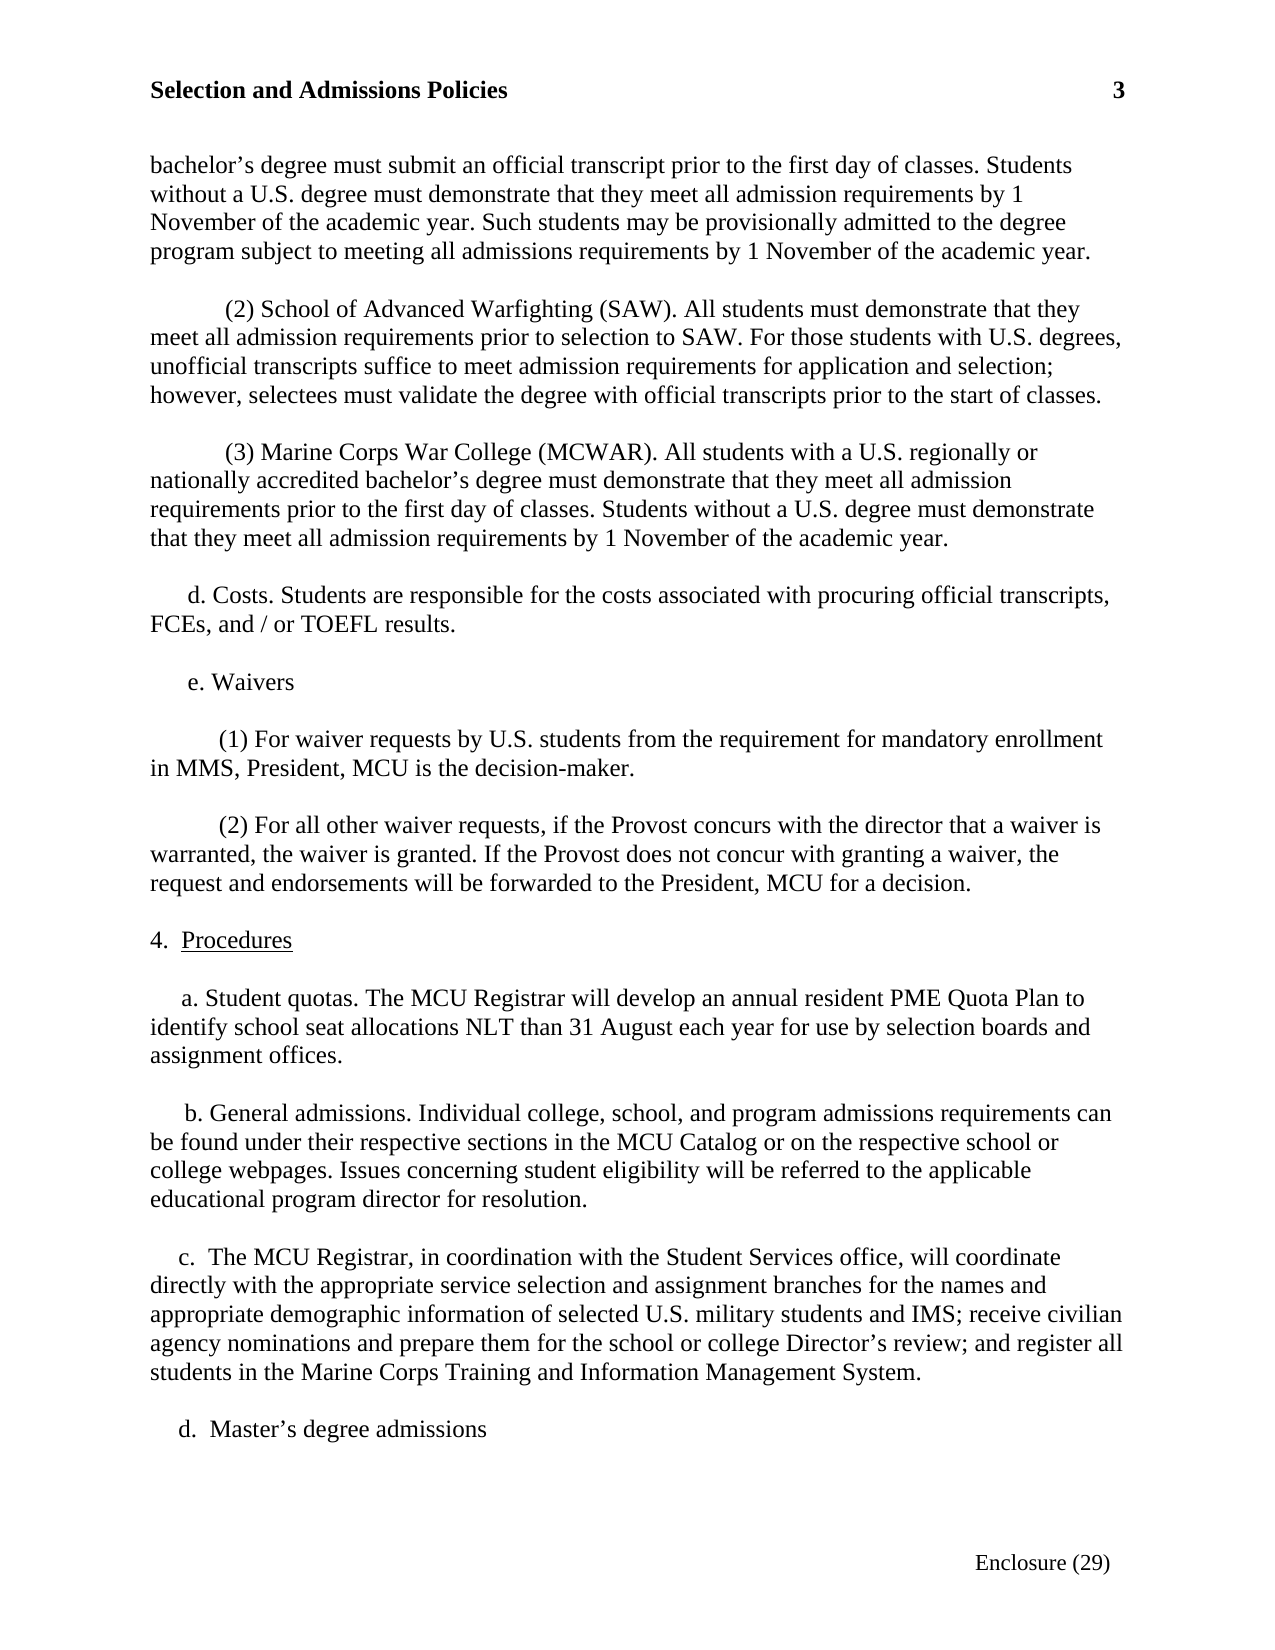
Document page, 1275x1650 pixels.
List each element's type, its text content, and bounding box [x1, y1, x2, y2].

text c. The MCU Registrar, in coordination with the Student Services office, will coordinate directly with the appropriate service selection and assignment branches for the names and appropriate demographic information of selected U.S. military students and IMS; receive civilian agency nominations and prepare them for the school or college Director’s review; and register all students in the Marine Corps Training and Information Management System. [150, 1242, 1125, 1386]
text (3) Marine Corps War College (MCWAR). All students with a U.S. regionally or nationally accredited bachelor’s degree must demonstrate that they meet all admission requirements prior to the first day of classes. Students without a U.S. degree must demonstrate that they meet all admission requirements by 1 November of the academic year. [150, 437, 1125, 552]
text a. Student quotas. The MCU Registrar will develop an annual resident PME Quota Plan to identify school seat allocations NLT than 31 August each year for use by selection boards and assignment offices. [150, 983, 1125, 1069]
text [150, 150, 1125, 265]
text d. Costs. Students are responsible for the costs associated with procuring official transcripts, FCEs, and / or TOEFL results. [150, 581, 1125, 638]
text 4. Procedures [150, 926, 1125, 954]
text (1) For waiver requests by U.S. students from the requirement for mandatory enrollment in MMS, President, MCU is the decision-maker. [150, 724, 1125, 782]
text d. Master’s degree admissions [150, 1414, 1125, 1443]
text (2) School of Advanced Warfighting (SAW). All students must demonstrate that they meet all admission requirements prior to selection to SAW. For those students with U.S. degrees, unofficial transcripts suffice to meet admission requirements for application and selection; however, selectees must validate the degree with official transcripts prior to the start of classes. [150, 294, 1125, 409]
text e. Waivers [150, 667, 1125, 696]
text (2) For all other waiver requests, if the Provost concurs with the director that a waiver is warranted, the waiver is granted. If the Provost does not concur with granting a waiver, the request and endorsements will be forwarded to the President, MCU for a decision. [150, 811, 1125, 897]
text b. General admissions. Individual college, school, and program admissions requirements can be found under their respective sections in the MCU Catalog or on the respective school or college webpages. Issues concerning student eligibility will be referred to the applicable educational program director for resolution. [150, 1098, 1125, 1213]
